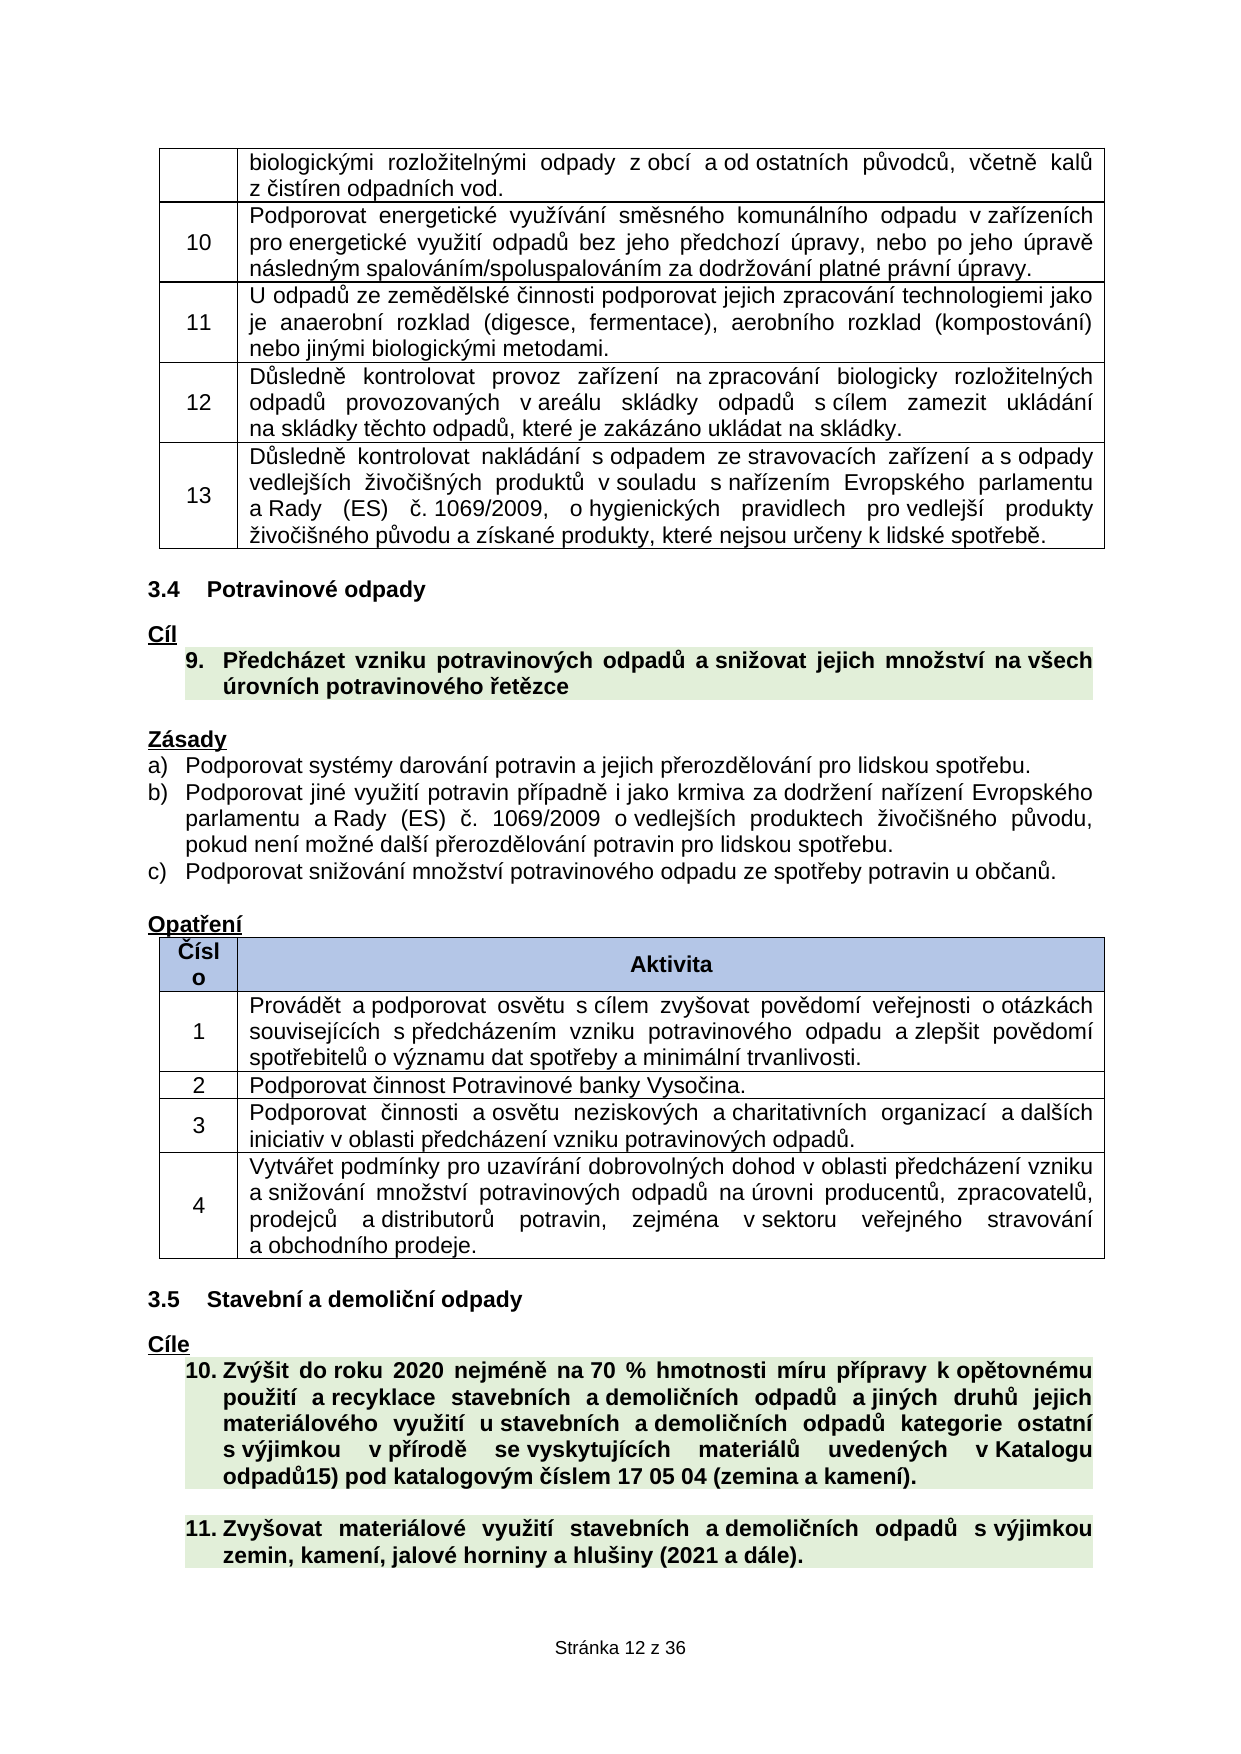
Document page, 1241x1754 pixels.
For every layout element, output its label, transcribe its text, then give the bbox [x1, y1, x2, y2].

list Podporovat snižování množství potravinového odpadu ze spotřeby potravin u občanů. [148, 858, 1093, 884]
text Opatření [148, 911, 1093, 937]
table_cell 11 [160, 283, 237, 362]
list Předcházet vzniku potravinových odpadů a snižovat jejich množství na všech úrovních potravinového řetězce [185, 647, 1093, 700]
table_cell Důsledně kontrolovat provoz zařízení na zpracování biologicky rozložitelných odpadů provozovaných v areálu skládky odpadů s cílem zamezit ukládání na skládky těchto odpadů, které je zakázáno ukládat na skládky. [238, 363, 1104, 442]
table_cell Podporovat činnosti a osvětu neziskových a charitativních organizací a dalších iniciativ v oblasti předcházení vzniku potravinových odpadů. [238, 1099, 1104, 1152]
table_cell 9 [160, 149, 237, 201]
text Zásady [148, 726, 1093, 752]
text Cíl [148, 621, 1093, 647]
table_cell 3 [160, 1099, 237, 1152]
table_cell Vytvářet podmínky pro uzavírání dobrovolných dohod v oblasti předcházení vzniku a snižování množství potravinových odpadů na úrovni producentů, zpracovatelů, prodejců a distributorů potravin, zejména v sektoru veřejného stravování a obchodního prodeje. [238, 1153, 1104, 1258]
table_cell 4 [160, 1153, 237, 1258]
table_cell 1 [160, 992, 237, 1071]
list Zvýšit do roku 2020 nejméně na 70 % hmotnosti míru přípravy k opětovnému použití a recyklace stavebních a demoličních odpadů a jiných druhů jejich materiálového využití u stavebních a demoličních odpadů kategorie ostatní s výjimkou v přírodě se vyskytujících materiálů uvedených v Katalogu odpadů15) pod katalogovým číslem 17 05 04 (zemina a kamení). [185, 1357, 1093, 1489]
list Podporovat systémy darování potravin a jejich přerozdělování pro lidskou spotřebu. [148, 752, 1093, 779]
table_cell Podporovat činnost Potravinové banky Vysočina. [238, 1072, 1104, 1098]
text Cíle [148, 1331, 1093, 1357]
table_header Aktivita [238, 938, 1104, 991]
list Podporovat jiné využití potravin případně i jako krmiva za dodržení nařízení Evropského parlamentu a Rady (ES) č. 1069/2009 o vedlejších produktech živočišného původu, pokud není možné další přerozdělování potravin pro lidskou spotřebu. [148, 779, 1093, 858]
table_cell 10 [160, 203, 237, 281]
table_cell Podporovat energetické využívání směsného komunálního odpadu v zařízeních pro energetické využití odpadů bez jeho předchozí úpravy, nebo po jeho úpravě následným spalováním/spoluspalováním za dodržování platné právní úpravy. [238, 203, 1104, 281]
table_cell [238, 149, 1104, 201]
list Zvyšovat materiálové využití stavebních a demoličních odpadů s výjimkou zemin, kamení, jalové horniny a hlušiny (2021 a dále). [185, 1515, 1093, 1568]
table_cell 12 [160, 363, 237, 442]
table_cell 2 [160, 1072, 237, 1098]
table_cell U odpadů ze zemědělské činnosti podporovat jejich zpracování technologiemi jako je anaerobní rozklad (digesce, fermentace), aerobního rozklad (kompostování) nebo jinými biologickými metodami. [238, 283, 1104, 362]
table_header Číslo [160, 938, 237, 991]
table_cell 13 [160, 443, 237, 548]
table_cell Důsledně kontrolovat nakládání s odpadem ze stravovacích zařízení a s odpady vedlejších živočišných produktů v souladu s nařízením Evropského parlamentu a Rady (ES) č. 1069/2009, o hygienických pravidlech pro vedlejší produkty živočišného původu a získané produkty, které nejsou určeny k lidské spotřebě. [238, 443, 1104, 548]
table_cell Provádět a podporovat osvětu s cílem zvyšovat povědomí veřejnosti o otázkách souvisejících s předcházením vzniku potravinového odpadu a zlepšit povědomí spotřebitelů o významu dat spotřeby a minimální trvanlivosti. [238, 992, 1104, 1071]
list Stavební a demoliční odpady [148, 1286, 1093, 1312]
list Potravinové odpady [148, 576, 1093, 602]
